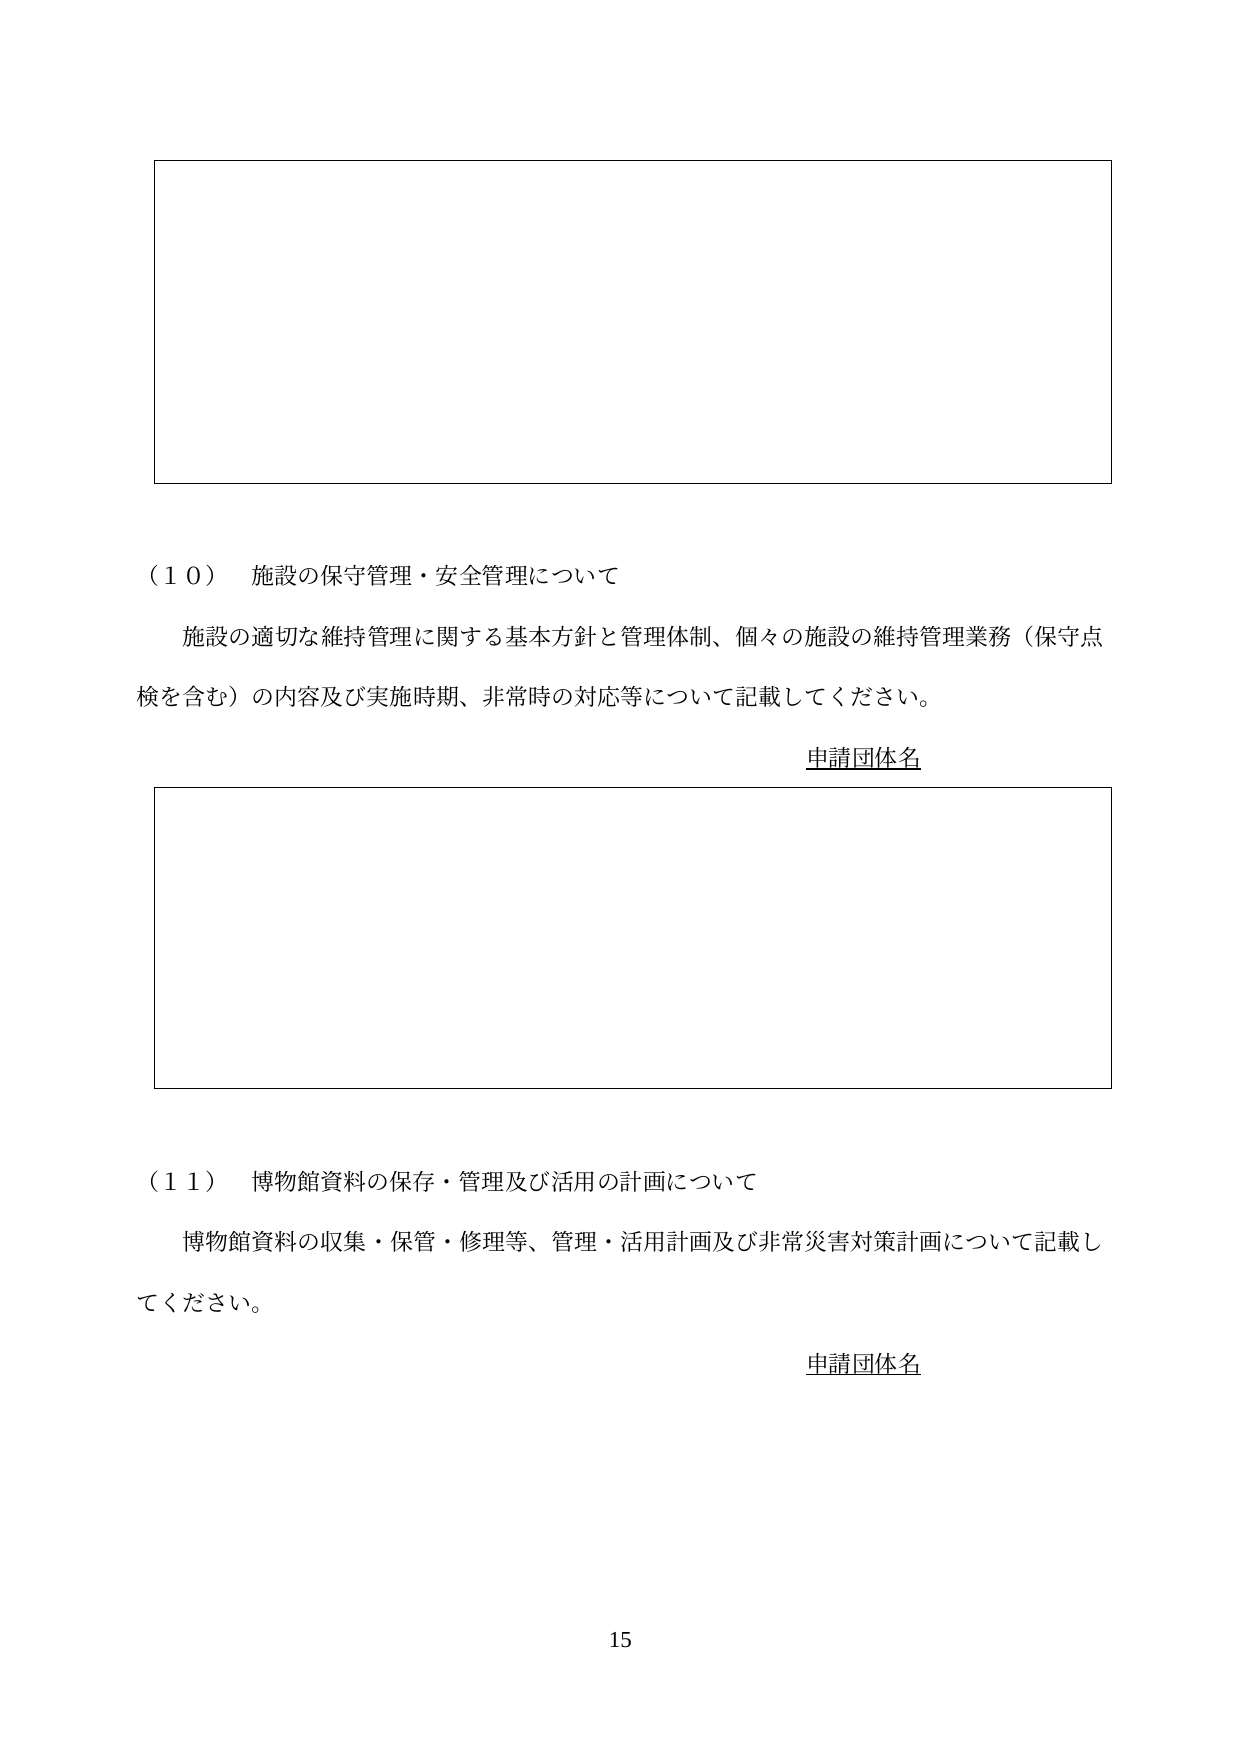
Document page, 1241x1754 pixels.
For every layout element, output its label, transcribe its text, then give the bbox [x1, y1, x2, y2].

table_header [155, 161, 1111, 482]
text （１１） 博物館資料の保存・管理及び活用の計画について [137, 1150, 1103, 1211]
table_header [155, 788, 1111, 1088]
text 申請団体名 [137, 1332, 921, 1392]
text 申請団体名 [137, 726, 921, 787]
text 施設の適切な維持管理に関する基本方針と管理体制、個々の施設の維持管理業務（保守点検を含む）の内容及び実施時期、非常時の対応等について記載してください。 [137, 605, 1103, 726]
text （１０） 施設の保守管理・安全管理について [137, 544, 1103, 605]
text 博物館資料の収集・保管・修理等、管理・活用計画及び非常災害対策計画について記載してください。 [137, 1211, 1103, 1332]
